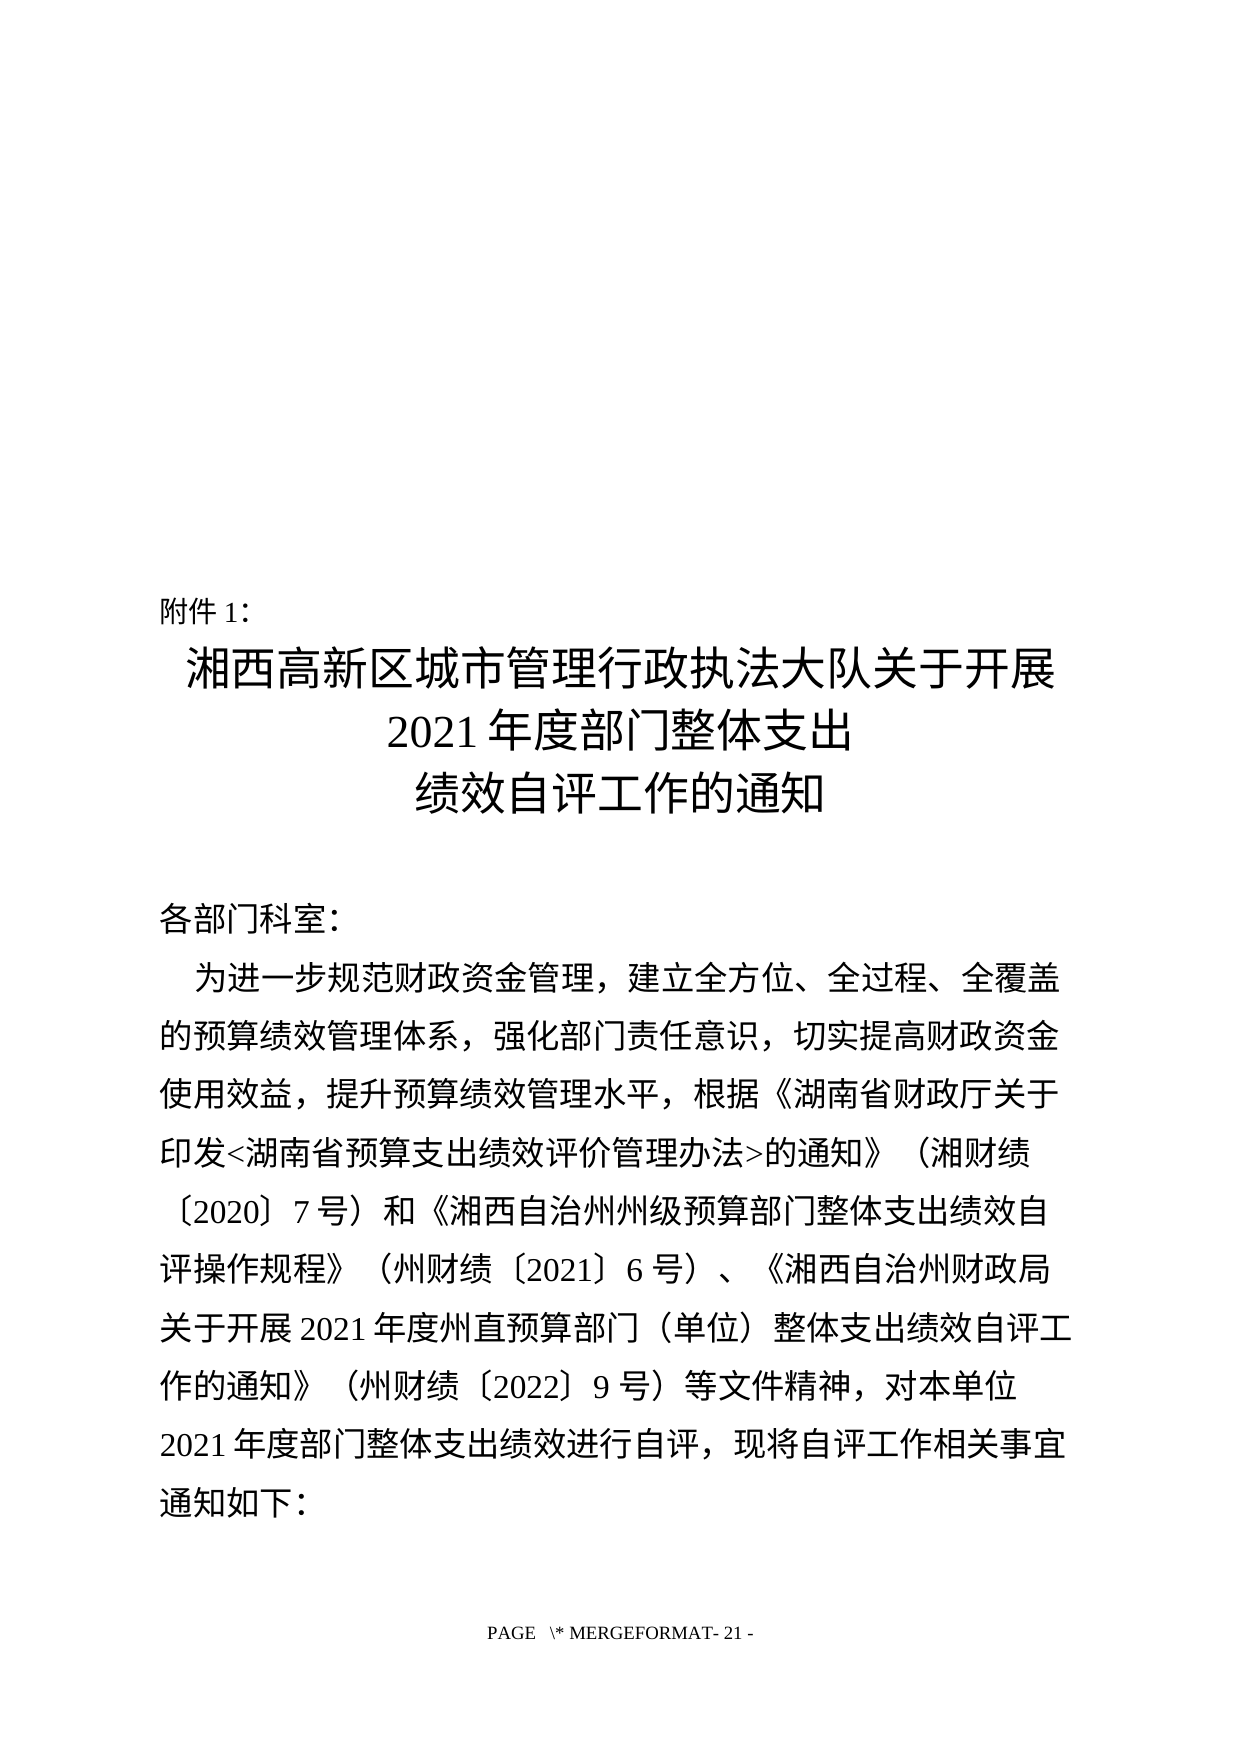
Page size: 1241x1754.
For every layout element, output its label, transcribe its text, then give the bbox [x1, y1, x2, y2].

text 为进一步规范财政资金管理，建立全方位、全过程、全覆盖的预算绩效管理体系，强化部门责任意识，切实提高财政资金使用效益，提升预算绩效管理水平，根据《湖南省财政厅关于印发<湖南省预算支出绩效评价管理办法>的通知》（湘财绩〔2020〕7号）和《湘西自治州州级预算部门整体支出绩效自评操作规程》（州财绩〔2021〕6 号）、《湘西自治州财政局关于开展2021年度州直预算部门（单位）整体支出绩效自评工作的通知》（州财绩〔2022〕9 号）等文件精神，对本单位2021年度部门整体支出绩效进行自评，现将自评工作相关事宜通知如下： [159, 943, 1081, 1527]
text 绩效自评工作的通知 [159, 760, 1081, 822]
text 附件1： [159, 588, 1081, 631]
text 湘西高新区城市管理行政执法大队关于开展2021年度部门整体支出 [159, 635, 1081, 760]
text 各部门科室： [159, 885, 1081, 943]
